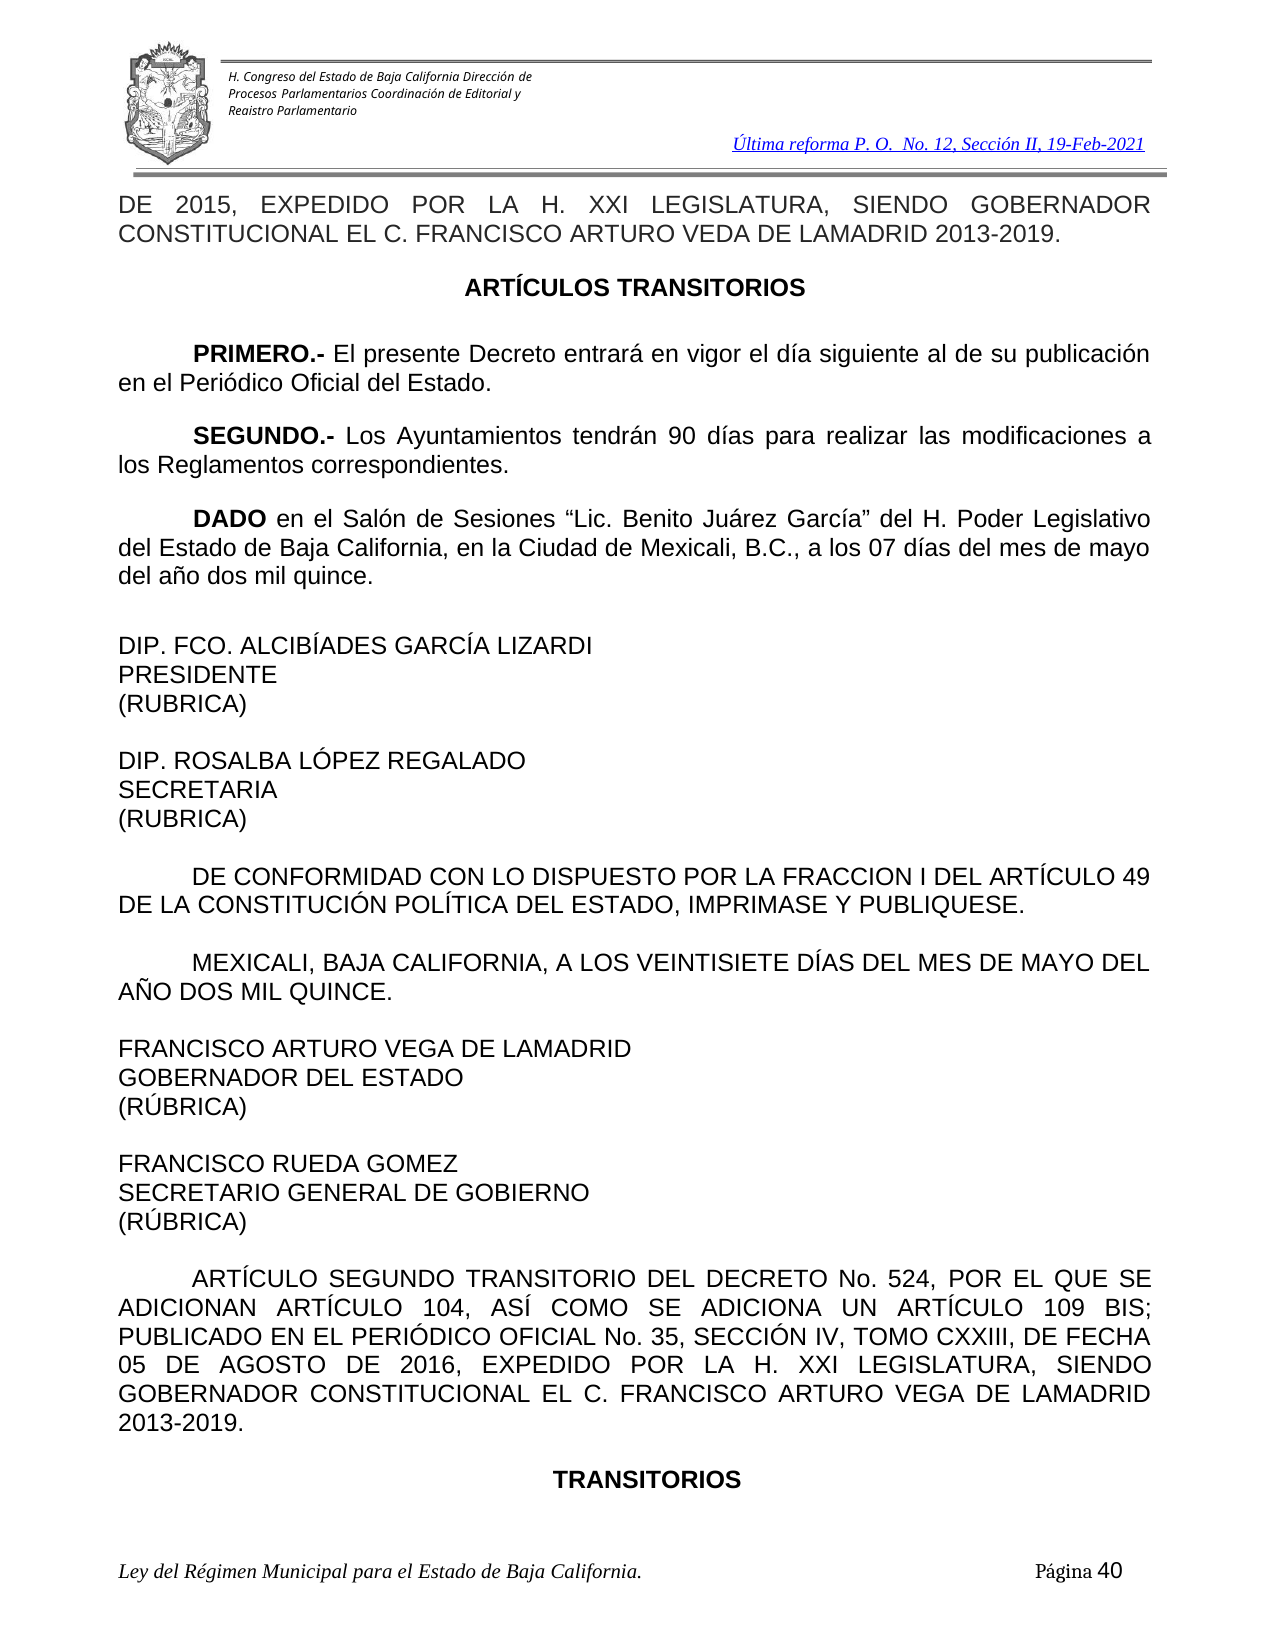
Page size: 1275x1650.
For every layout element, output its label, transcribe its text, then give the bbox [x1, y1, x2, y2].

text DADO en el Salón de Sesiones “Lic. Benito Juárez García” del H. Poder Legislativo del Estado de Baja California, en la Ciudad de Mexicali, B.C., a los 07 días del mes de mayo del año dos mil quince. [118, 504, 1152, 590]
text DIP. ROSALBA LÓPEZ REGALADO SECRETARIA [118, 746, 527, 804]
text SEGUNDO.- Los Ayuntamientos tendrán 90 días para realizar las modificaciones a los Reglamentos correspondientes. [118, 421, 1151, 479]
text DE 2015, EXPEDIDO POR LA H. XXI LEGISLATURA, SIENDO GOBERNADOR CONSTITUCIONAL EL C. FRANCISCO ARTURO VEDA DE LAMADRID 2013-2019. [118, 190, 1151, 248]
text (RUBRICA) [118, 804, 1171, 833]
text PRIMERO.- El presente Decreto entrará en vigor el día siguiente al de su publicación en el Periódico Oficial del Estado. [118, 339, 1152, 396]
text (RÚBRICA) [118, 1091, 1171, 1120]
text FRANCISCO RUEDA GOMEZ SECRETARIO GENERAL DE GOBIERNO (RÚBRICA) [118, 1149, 591, 1235]
picture [123, 40, 214, 166]
text DE CONFORMIDAD CON LO DISPUESTO POR LA FRACCION I DEL ARTÍCULO 49 DE LA CONSTITUCIÓN POLÍTICA DEL ESTADO, IMPRIMASE Y PUBLIQUESE. [118, 861, 1152, 919]
text ARTÍCULOS TRANSITORIOS [283, 273, 986, 301]
text (RUBRICA) [118, 689, 1171, 718]
text DIP. FCO. ALCIBÍADES GARCÍA LIZARDI PRESIDENTE [118, 631, 594, 689]
text ARTÍCULO SEGUNDO TRANSITORIO DEL DECRETO No. 524, POR EL QUE SE ADICIONAN ARTÍCULO 104, ASÍ COMO SE ADICIONA UN ARTÍCULO 109 BIS; PUBLICADO EN EL PERIÓDICO OFICIAL No. 35, SECCIÓN IV, TOMO CXXIII, DE FECHA 05 DE AGOSTO DE 2016, EXPEDIDO POR LA H. XXI LEGISLATURA, SIENDO GOBERNADOR CONSTITUCIONAL EL C. FRANCISCO ARTURO VEGA DE LAMADRID 2013-2019. [118, 1264, 1152, 1437]
text MEXICALI, BAJA CALIFORNIA, A LOS VEINTISIETE DÍAS DEL MES DE MAYO DEL AÑO DOS MIL QUINCE. [118, 948, 1151, 1005]
text TRANSITORIOS [283, 1465, 1011, 1494]
text FRANCISCO ARTURO VEGA DE LAMADRID GOBERNADOR DEL ESTADO [118, 1034, 633, 1091]
